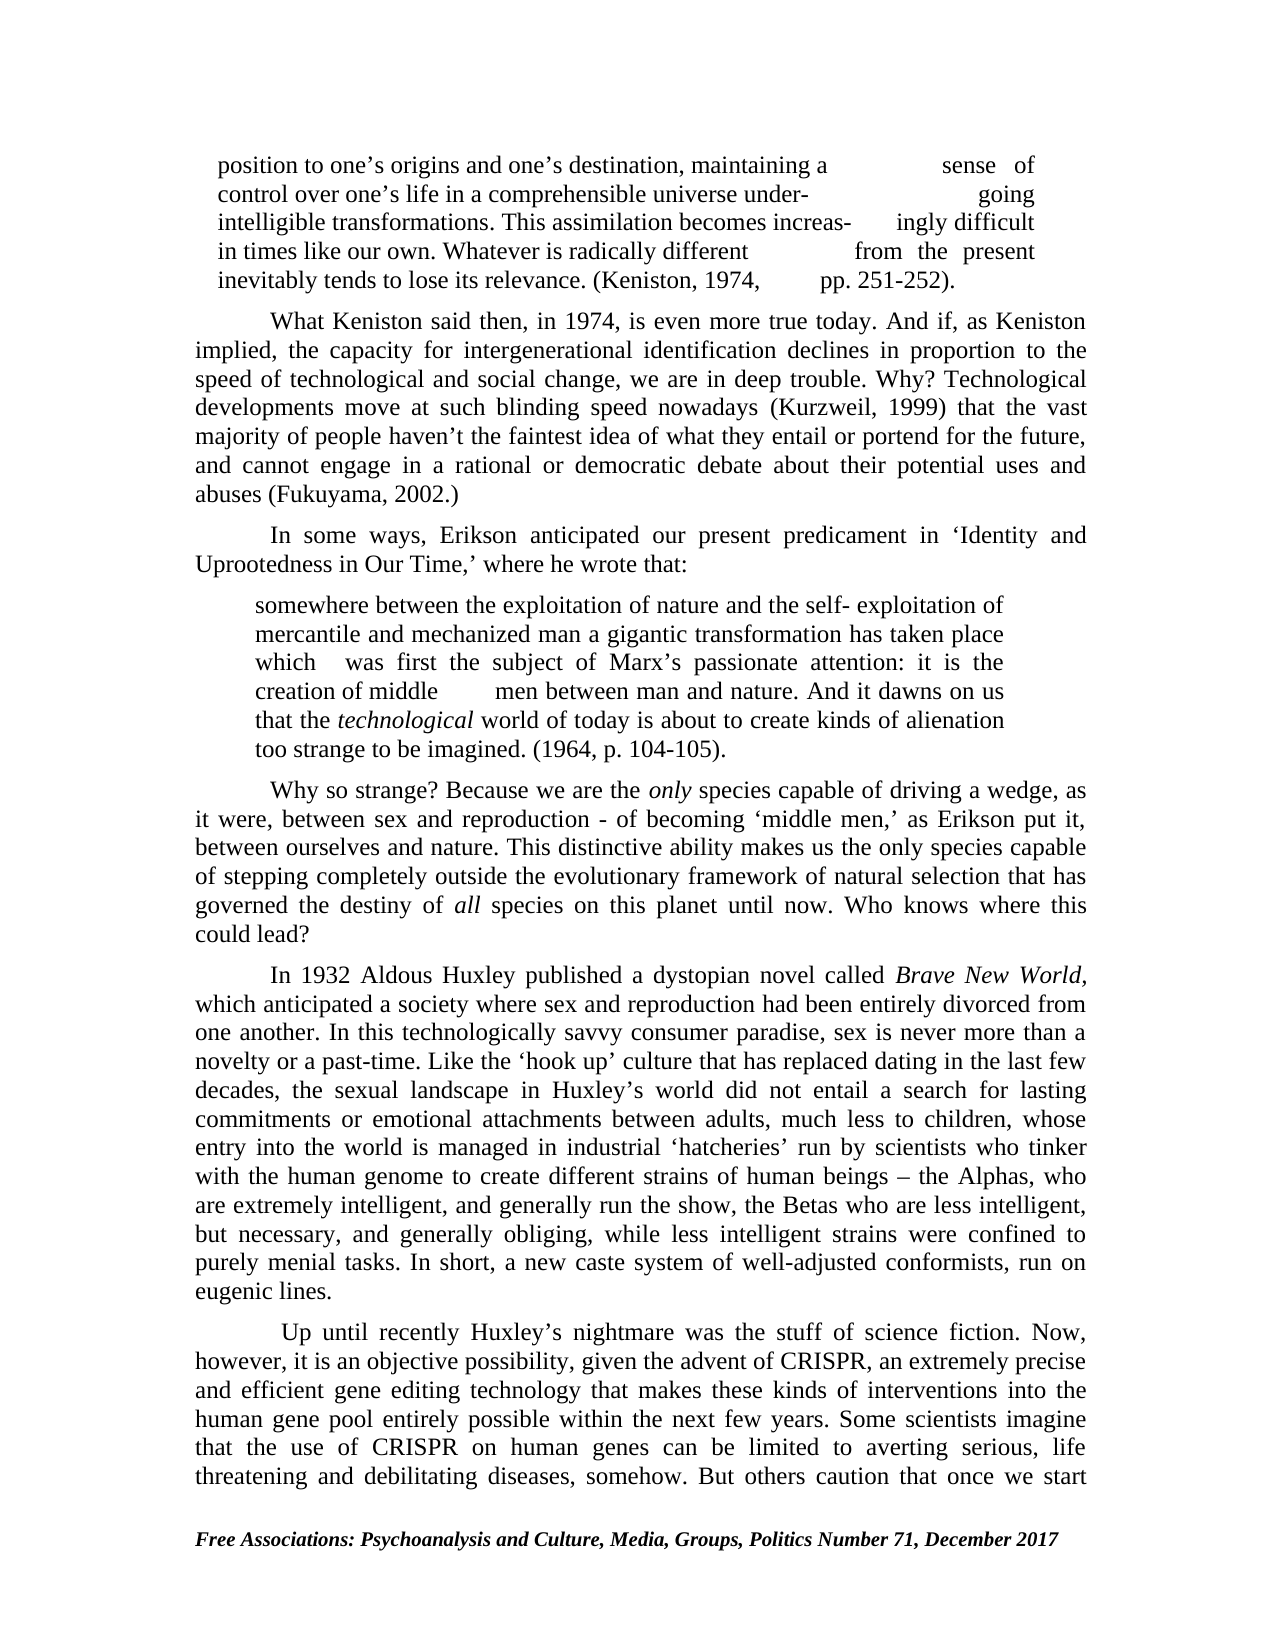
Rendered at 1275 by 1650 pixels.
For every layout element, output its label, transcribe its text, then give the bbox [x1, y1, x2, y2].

text In some ways, Erikson anticipated our present predicament in ‘Identity and Uprootedness in Our Time,’ where he wrote that: [195, 520, 1087, 577]
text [217, 150, 1035, 294]
text Why so strange? Because we are the only species capable of driving a wedge, as it were, between sex and reproduction - of becoming ‘middle men,’ as Erikson put it, between ourselves and nature. This distinctive ability makes us the only species capable of stepping completely outside the evolutionary framework of natural selection that has governed the destiny of all species on this planet until now. Who knows where this could lead? [195, 775, 1087, 947]
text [195, 1317, 1087, 1490]
text What Keniston said then, in 1974, is even more true today. And if, as Keniston implied, the capacity for intergenerational identification declines in proportion to the speed of technological and social change, we are in deep trouble. Why? Technological developments move at such blinding speed nowadays (Kurzweil, 1999) that the vast majority of people haven’t the faintest idea of what they entail or portend for the future, and cannot engage in a rational or democratic debate about their potential uses and abuses (Fukuyama, 2002.) [195, 306, 1087, 507]
text In 1932 Aldous Huxley published a dystopian novel called Brave New World, which anticipated a society where sex and reproduction had been entirely divorced from one another. In this technologically savvy consumer paradise, sex is never more than a novelty or a past-time. Like the ‘hook up’ culture that has replaced dating in the last few decades, the sexual landscape in Huxley’s world did not entail a search for lasting commitments or emotional attachments between adults, much less to children, whose entry into the world is managed in industrial ‘hatcheries’ run by scientists who tinker with the human genome to create different strains of human beings – the Alphas, who are extremely intelligent, and generally run the show, the Betas who are less intelligent, but necessary, and generally obliging, while less intelligent strains were confined to purely menial tasks. In short, a new caste system of well-adjusted conformists, run on eugenic lines. [195, 960, 1087, 1305]
text somewhere between the exploitation of nature and the self- exploitation of mercantile and mechanized man a gigantic transformation has taken place which was first the subject of Marx’s passionate attention: it is the creation of middle men between man and nature. And it dawns on us that the technological world of today is about to create kinds of alienation too strange to be imagined. (1964, p. 104-105). [255, 590, 1005, 762]
